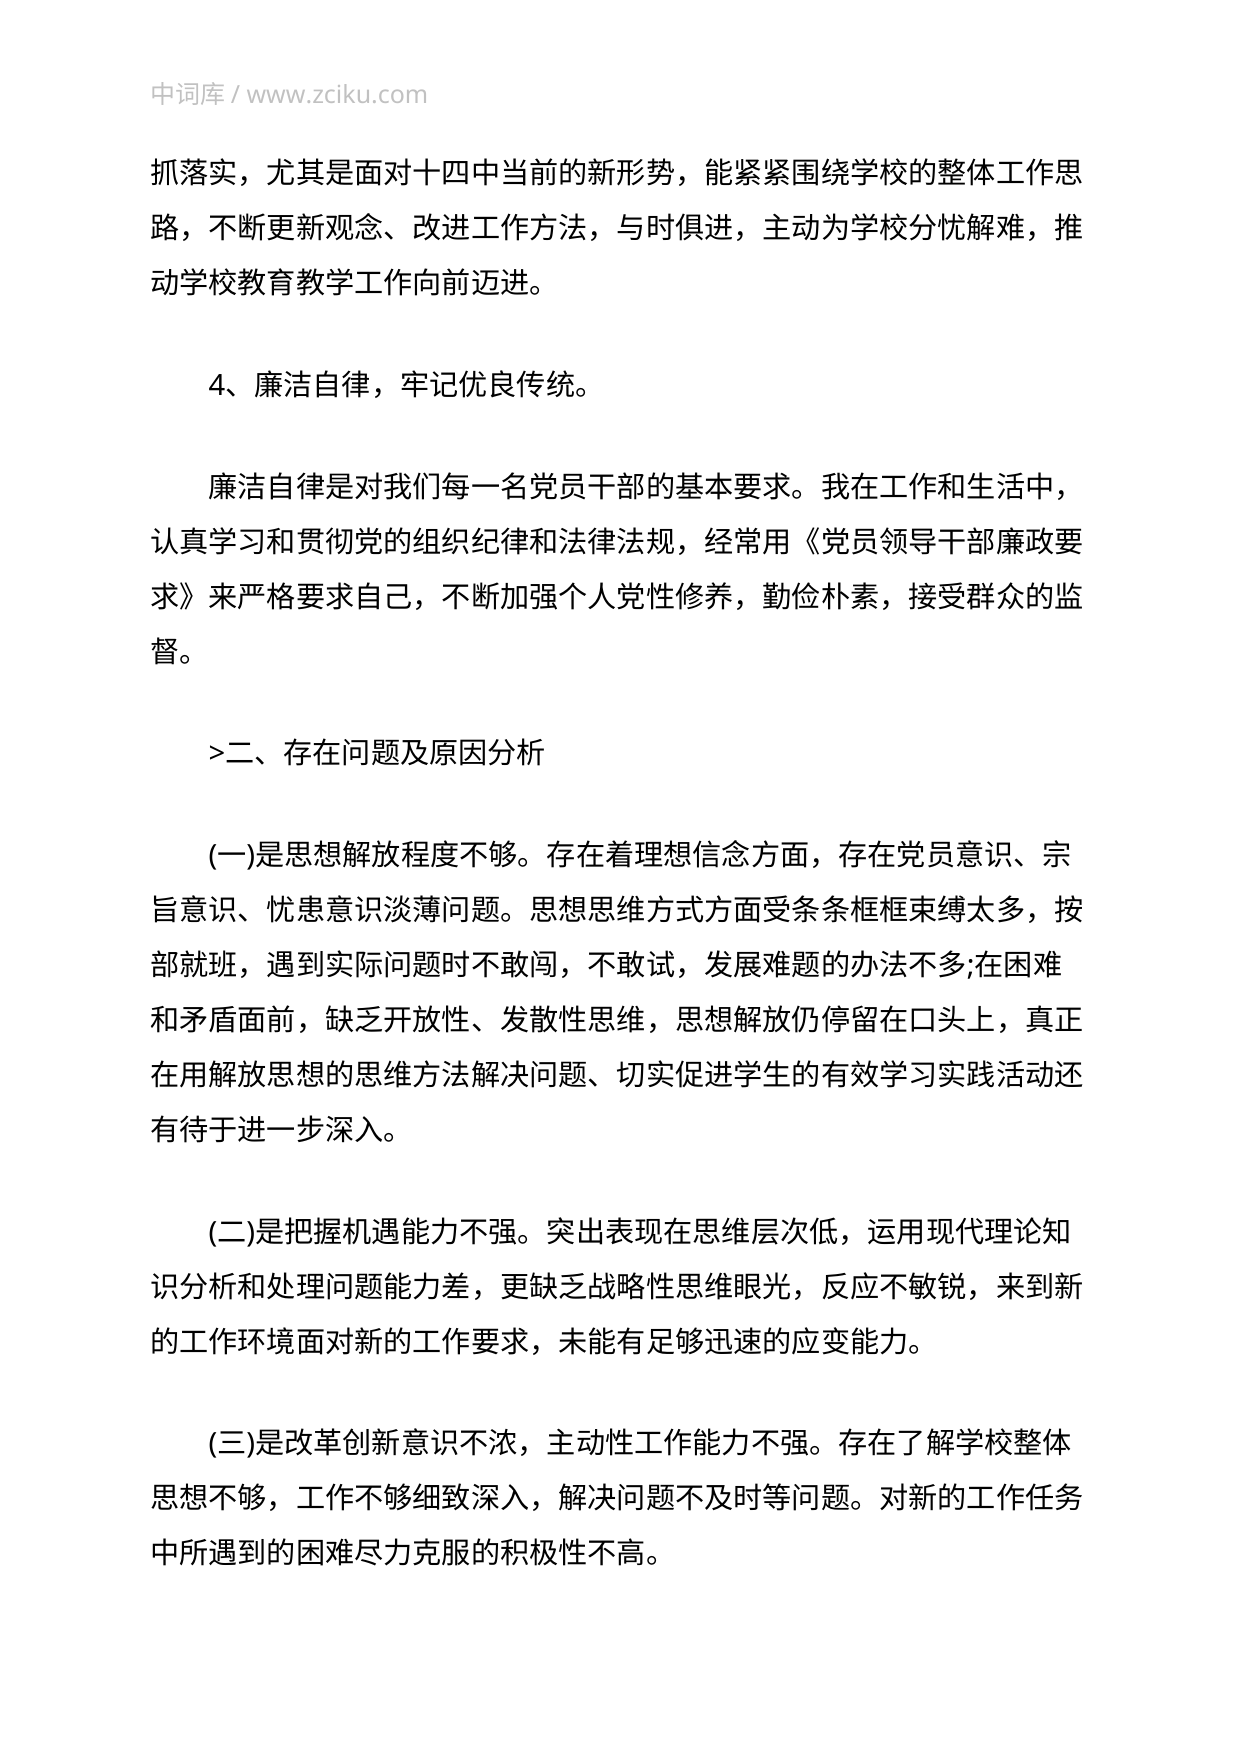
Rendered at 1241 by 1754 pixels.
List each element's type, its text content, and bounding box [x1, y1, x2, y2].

text (三)是改革创新意识不浓，主动性工作能力不强。存在了解学校整体思想不够，工作不够细致深入，解决问题不及时等问题。对新的工作任务中所遇到的困难尽力克服的积极性不高。 [150, 1420, 1090, 1572]
text 4、廉洁自律，牢记优良传统。 [150, 362, 1090, 404]
text >二、存在问题及原因分析 [150, 730, 1090, 772]
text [150, 150, 1090, 302]
text (一)是思想解放程度不够。存在着理想信念方面，存在党员意识、宗旨意识、忧患意识淡薄问题。思想思维方式方面受条条框框束缚太多，按部就班，遇到实际问题时不敢闯，不敢试，发展难题的办法不多;在困难和矛盾面前，缺乏开放性、发散性思维，思想解放仍停留在口头上，真正在用解放思想的思维方法解决问题、切实促进学生的有效学习实践活动还有待于进一步深入。 [150, 832, 1090, 1149]
text 廉洁自律是对我们每一名党员干部的基本要求。我在工作和生活中，认真学习和贯彻党的组织纪律和法律法规，经常用《党员领导干部廉政要求》来严格要求自己，不断加强个人党性修养，勤俭朴素，接受群众的监督。 [150, 463, 1090, 671]
text (二)是把握机遇能力不强。突出表现在思维层次低，运用现代理论知识分析和处理问题能力差，更缺乏战略性思维眼光，反应不敏锐，来到新的工作环境面对新的工作要求，未能有足够迅速的应变能力。 [150, 1208, 1090, 1361]
